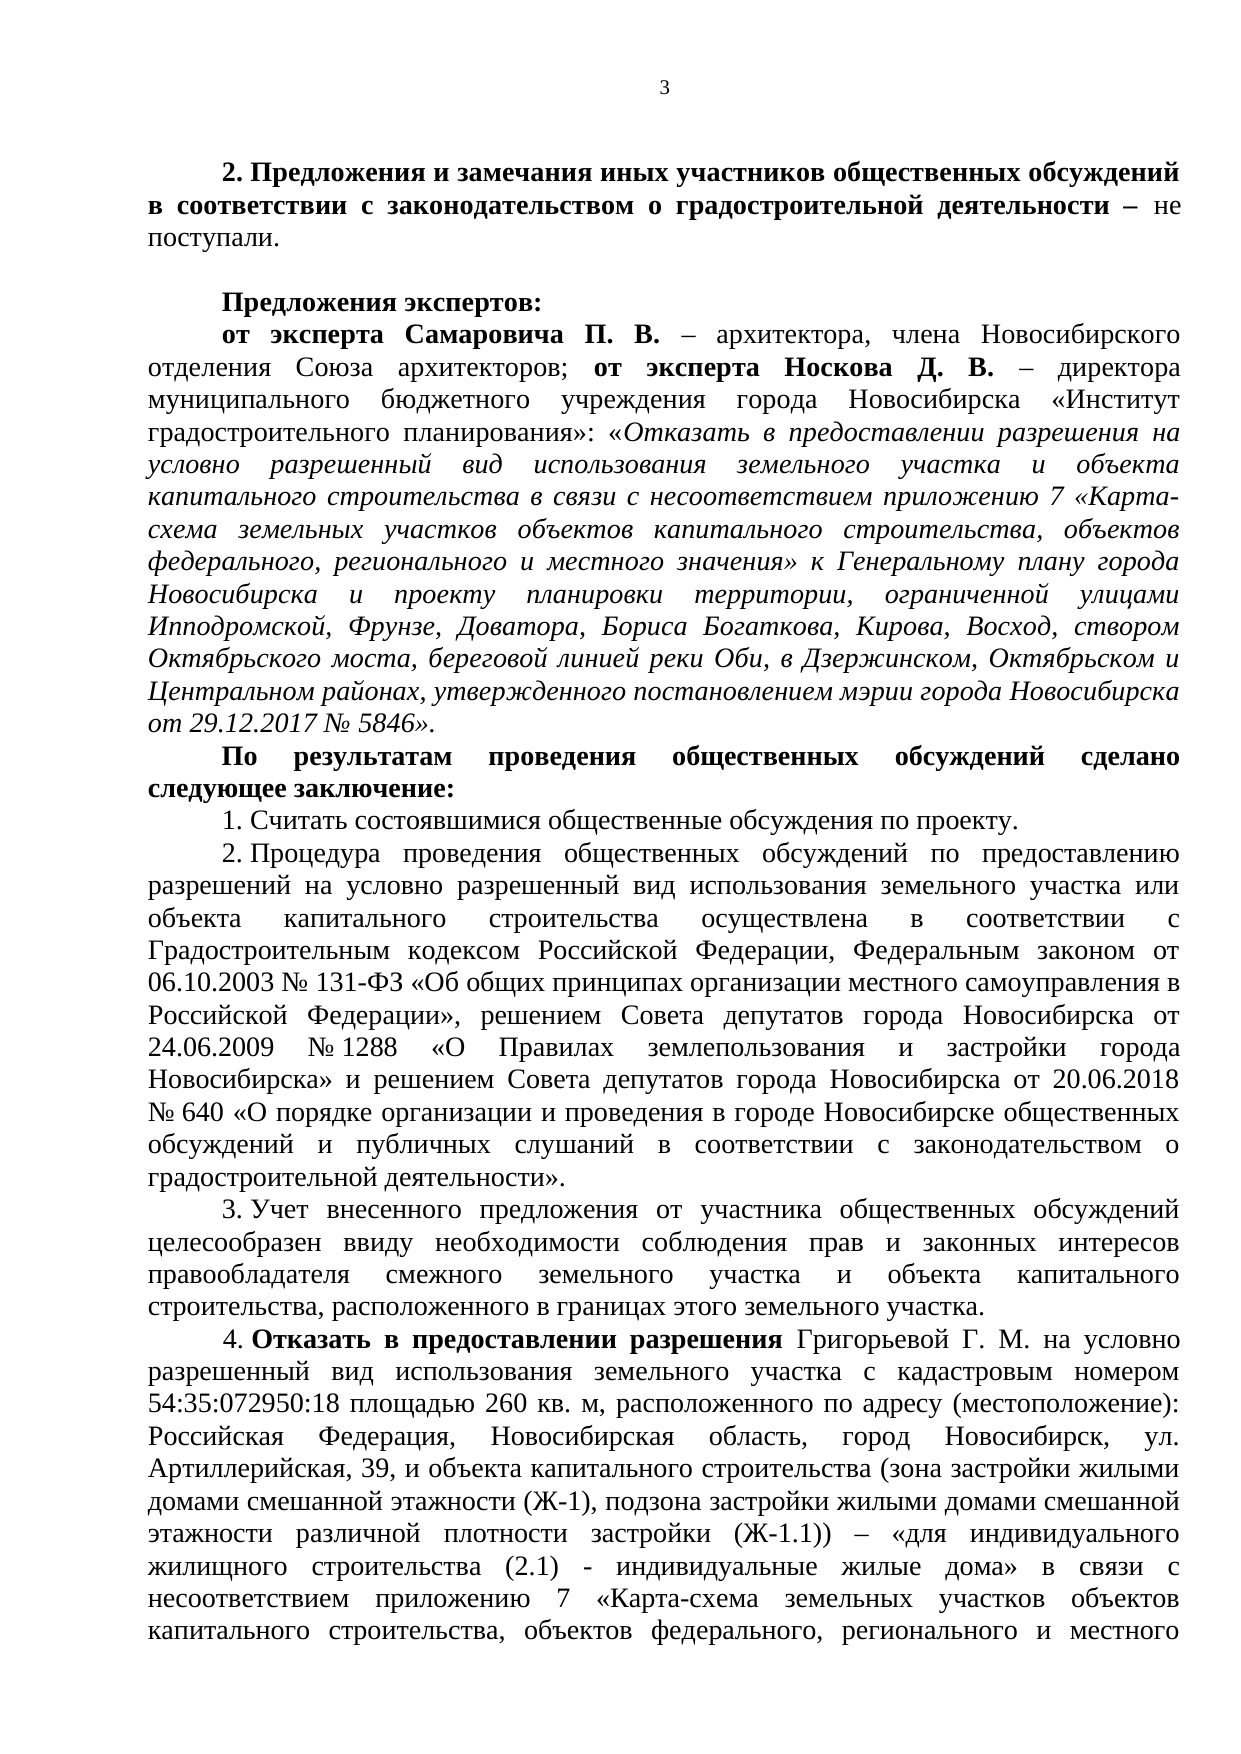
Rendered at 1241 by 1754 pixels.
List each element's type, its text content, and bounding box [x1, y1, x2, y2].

text По результатам проведения общественных обсуждений сделано следующее заключение: [148, 739, 1181, 803]
text 2. Процедура проведения общественных обсуждений по предоставлению разрешений на условно разрешенный вид использования земельного участка или объекта капитального строительства осуществлена в соответствии с Градостроительным кодексом Российской Федерации, Федеральным законом от 06.10.2003 № 131-ФЗ «Об общих принципах организации местного самоуправления в Российской Федерации», решением Совета депутатов города Новосибирска от 24.06.2009 № 1288 «О Правилах землепользования и застройки города Новосибирска» и решением Совета депутатов города Новосибирска от 20.06.2018 № 640 «О порядке организации и проведения в городе Новосибирске общественных обсуждений и публичных слушаний в соответствии с законодательством о градостроительной деятельности». [148, 836, 1181, 1192]
text 3. Учет внесенного предложения от участника общественных обсуждений целесообразен ввиду необходимости соблюдения прав и законных интересов правообладателя смежного земельного участка и объекта капитального строительства, расположенного в границах этого земельного участка. [148, 1192, 1181, 1322]
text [148, 1322, 1181, 1646]
text 2. Предложения и замечания иных участников общественных обсуждений в соответствии с законодательством о градостроительной деятельности – не поступали. [148, 156, 1181, 253]
text Предложения экспертов: [148, 285, 1181, 317]
text 1. Считать состоявшимися общественные обсуждения по проекту. [148, 803, 1181, 836]
text от эксперта Самаровича П. В. – архитектора, члена Новосибирского отделения Союза архитекторов; от эксперта Носкова Д. В. – директора муниципального бюджетного учреждения города Новосибирска «Институт градостроительного планирования»: «Отказать в предоставлении разрешения на условно разрешенный вид использования земельного участка и объекта капитального строительства в связи с несоответствием приложению 7 «Карта-схема земельных участков объектов капитального строительства, объектов федерального, регионального и местного значения» к Генеральному плану города Новосибирска и проекту планировки территории, ограниченной улицами Ипподромской, Фрунзе, Доватора, Бориса Богаткова, Кирова, Восход, створом Октябрьского моста, береговой линией реки Оби, в Дзержинском, Октябрьском и Центральном районах, утвержденного постановлением мэрии города Новосибирска от 29.12.2017 № 5846». [148, 317, 1181, 739]
